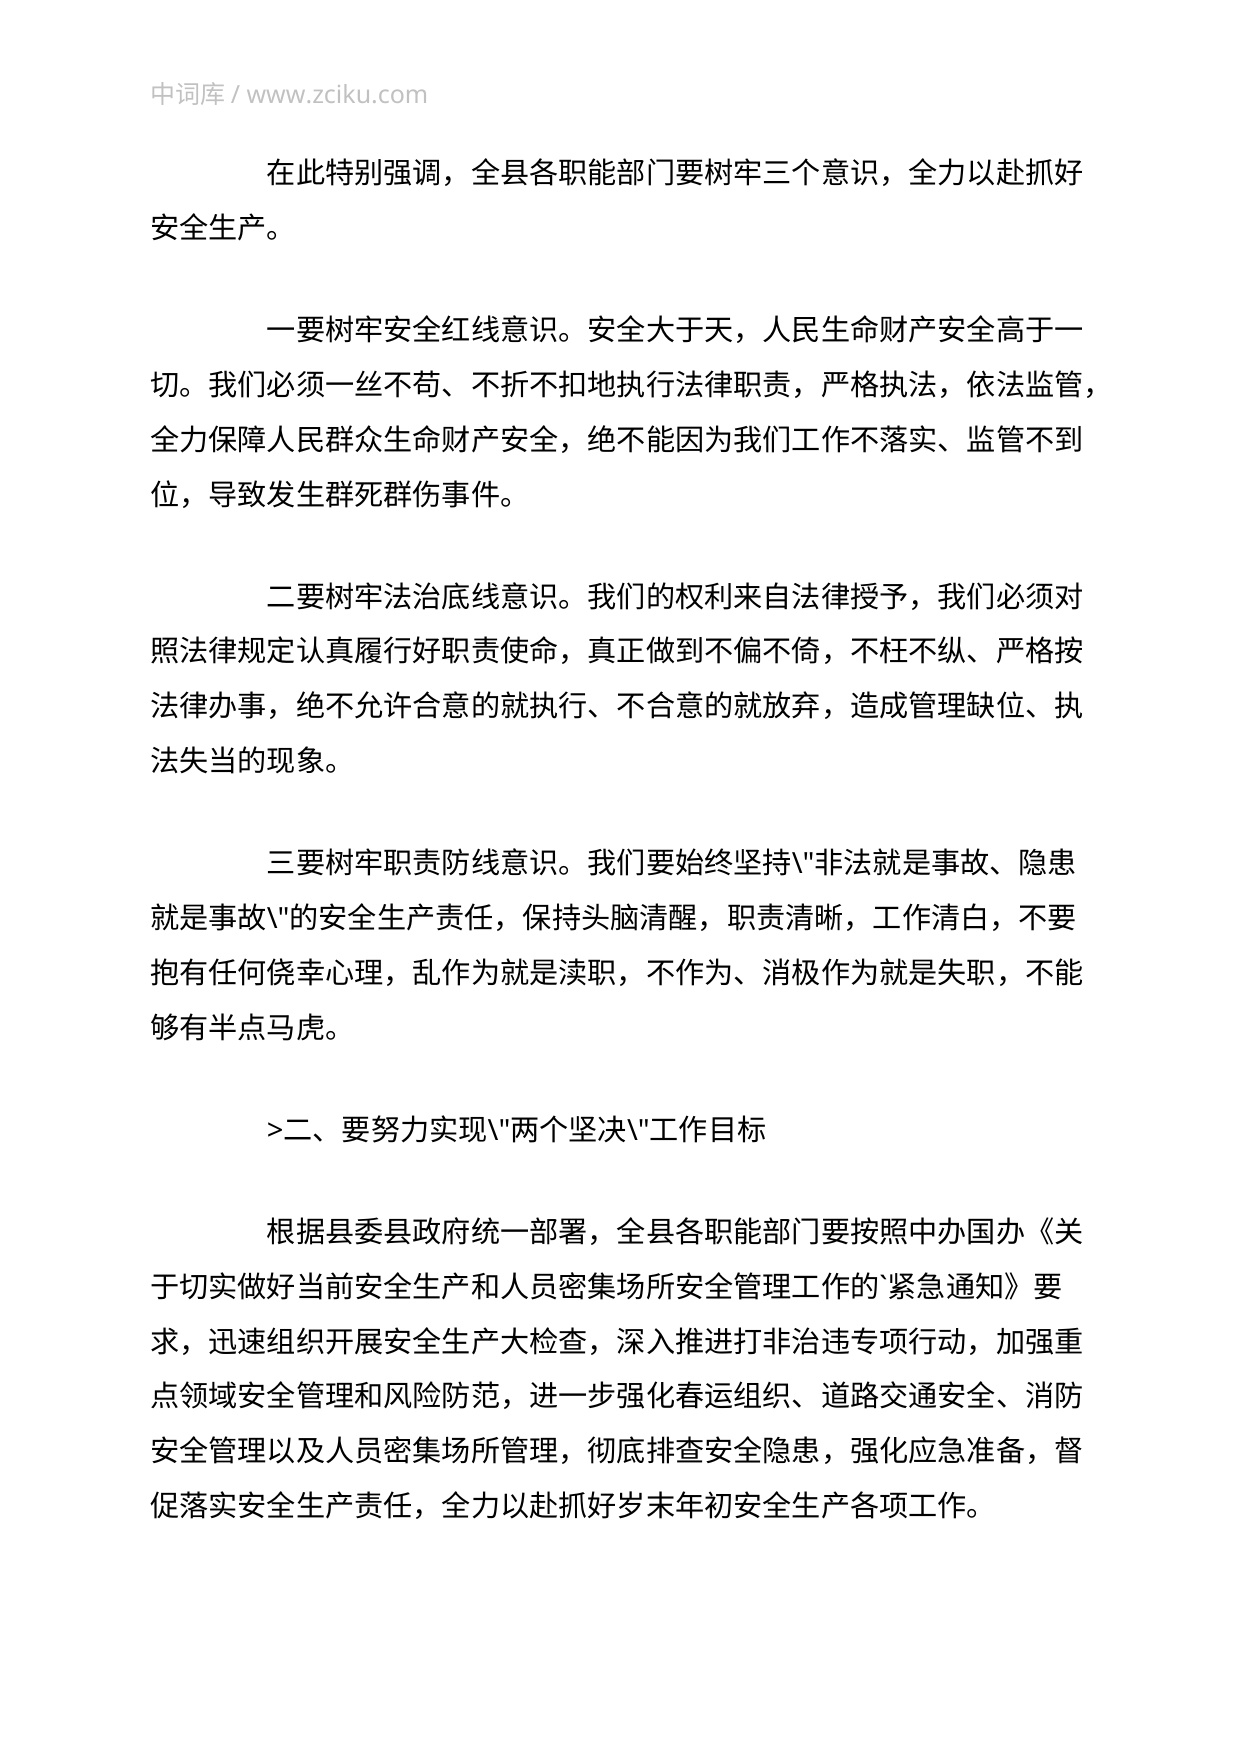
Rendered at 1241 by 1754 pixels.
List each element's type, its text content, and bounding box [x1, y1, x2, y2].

text 三要树牢职责防线意识。我们要始终坚持\"非法就是事故、隐患就是事故\"的安全生产责任，保持头脑清醒，职责清晰，工作清白，不要抱有任何侥幸心理，乱作为就是渎职，不作为、消极作为就是失职，不能够有半点马虎。 [150, 839, 1090, 1047]
text 在此特别强调，全县各职能部门要树牢三个意识，全力以赴抓好安全生产。 [150, 150, 1090, 247]
text >二、要努力实现\"两个坚决\"工作目标 [150, 1106, 1090, 1149]
text 二要树牢法治底线意识。我们的权利来自法律授予，我们必须对照法律规定认真履行好职责使命，真正做到不偏不倚，不枉不纵、严格按法律办事，绝不允许合意的就执行、不合意的就放弃，造成管理缺位、执法失当的现象。 [150, 573, 1090, 780]
text 根据县委县政府统一部署，全县各职能部门要按照中办国办《关于切实做好当前安全生产和人员密集场所安全管理工作的`紧急通知》要求，迅速组织开展安全生产大检查，深入推进打非治违专项行动，加强重点领域安全管理和风险防范，进一步强化春运组织、道路交通安全、消防安全管理以及人员密集场所管理，彻底排查安全隐患，强化应急准备，督促落实安全生产责任，全力以赴抓好岁末年初安全生产各项工作。 [150, 1208, 1090, 1525]
text 一要树牢安全红线意识。安全大于天，人民生命财产安全高于一切。我们必须一丝不苟、不折不扣地执行法律职责，严格执法，依法监管，全力保障人民群众生命财产安全，绝不能因为我们工作不落实、监管不到位，导致发生群死群伤事件。 [150, 307, 1090, 514]
